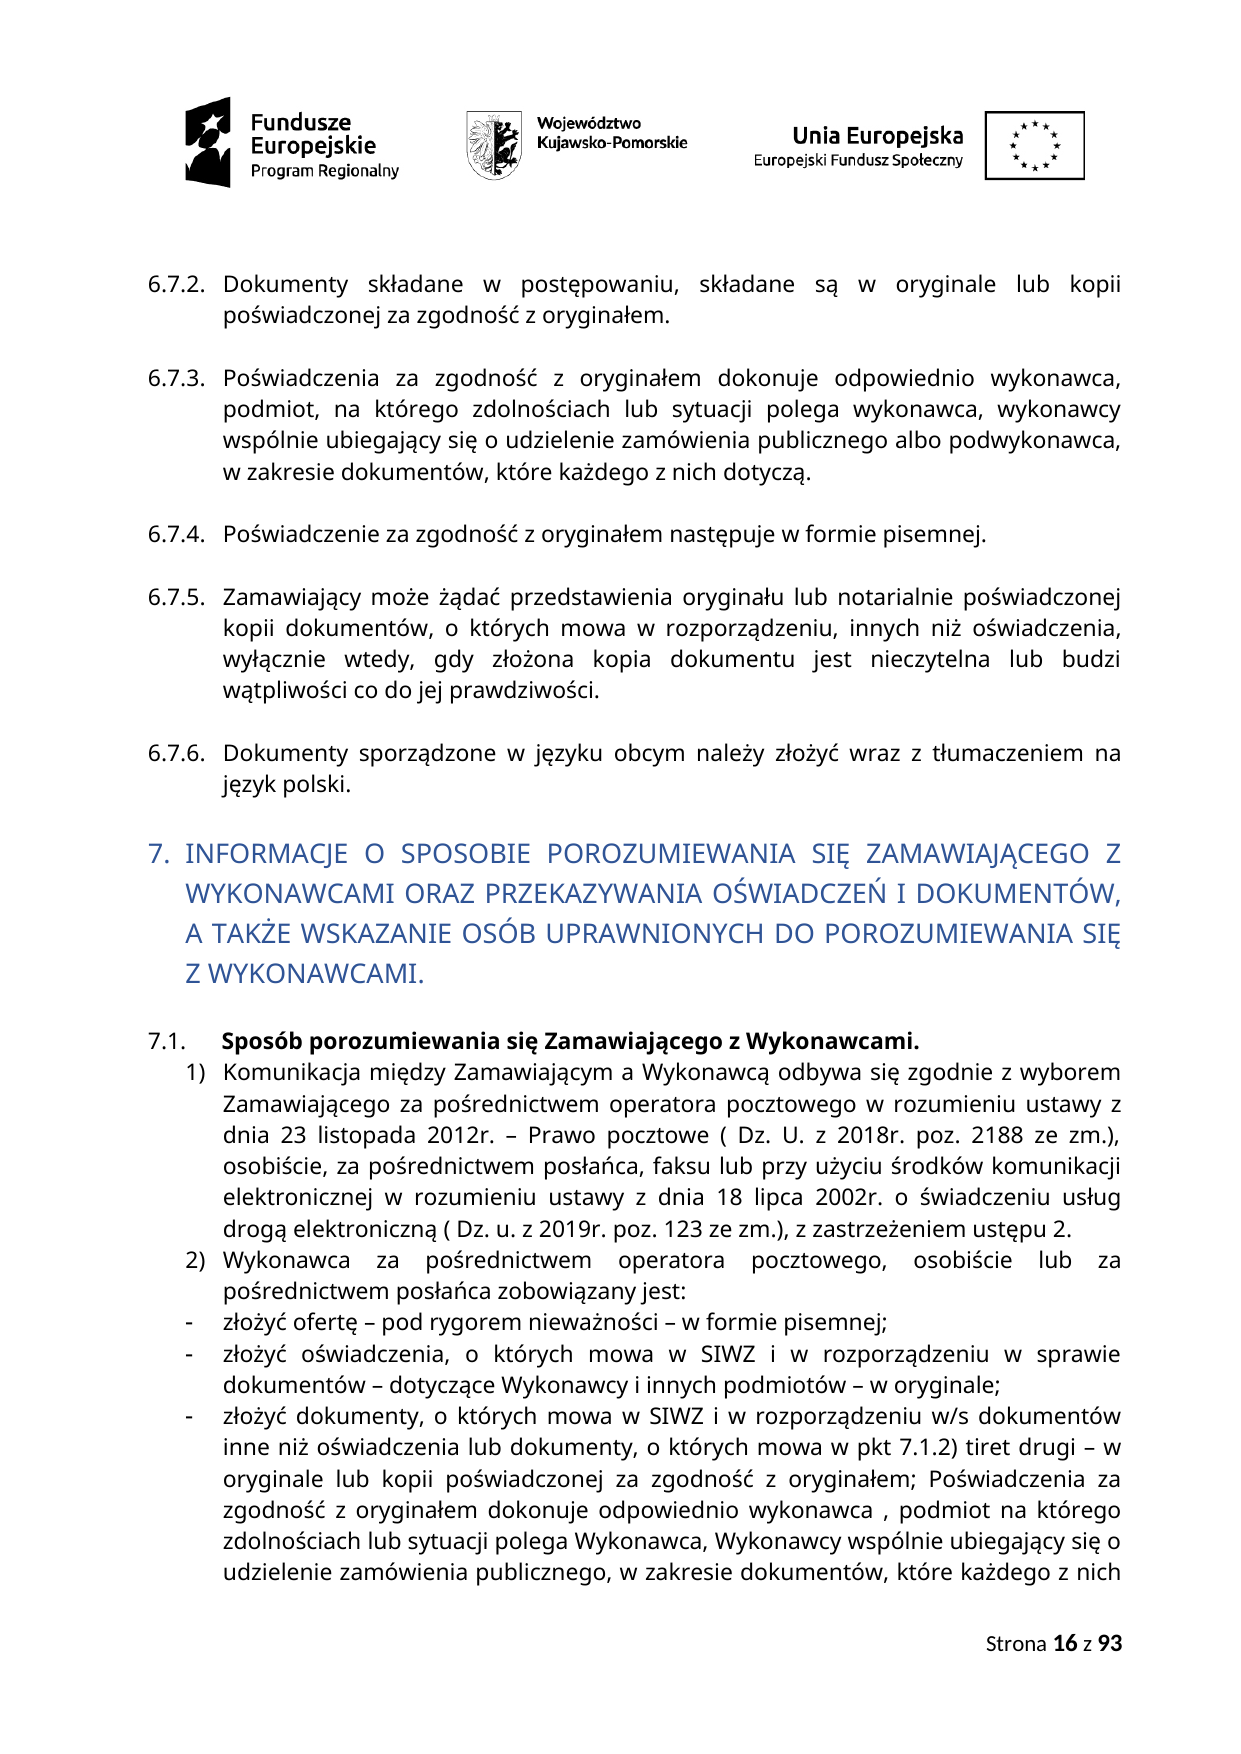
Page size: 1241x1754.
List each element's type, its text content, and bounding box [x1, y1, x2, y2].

list Dokumenty sporządzone w języku obcym należy złożyć wraz z tłumaczeniem na język polski. [148, 737, 1122, 799]
list Zamawiający może żądać przedstawienia oryginału lub notarialnie poświadczonej kopii dokumentów, o których mowa w rozporządzeniu, innych niż oświadczenia, wyłącznie wtedy, gdy złożona kopia dokumentu jest nieczytelna lub budzi wątpliwości co do jej prawdziwości. [148, 581, 1122, 706]
list Sposób porozumiewania się Zamawiającego z Wykonawcami. [148, 1025, 1122, 1056]
list złożyć oświadczenia, o których mowa w SIWZ i w rozporządzeniu w sprawie dokumentów – dotyczące Wykonawcy i innych podmiotów – w oryginale; [185, 1338, 1122, 1400]
list Poświadczenia za zgodność z oryginałem dokonuje odpowiednio wykonawca, podmiot, na którego zdolnościach lub sytuacji polega wykonawca, wykonawcy wspólnie ubiegający się o udzielenie zamówienia publicznego albo podwykonawca, w zakresie dokumentów, które każdego z nich dotyczą. [148, 362, 1122, 487]
subtitle INFORMACJE O SPOSOBIE POROZUMIEWANIA SIĘ ZAMAWIAJĄCEGO Z WYKONAWCAMI ORAZ PRZEKAZYWANIA OŚWIADCZEŃ I DOKUMENTÓW, A TAKŻE WSKAZANIE OSÓB UPRAWNIONYCH DO POROZUMIEWANIA SIĘ Z WYKONAWCAMI. [148, 835, 1122, 991]
list Komunikacja między Zamawiającym a Wykonawcą odbywa się zgodnie z wyborem Zamawiającego za pośrednictwem operatora pocztowego w rozumieniu ustawy z dnia 23 listopada 2012r. – Prawo pocztowe ( Dz. U. z 2018r. poz. 2188 ze zm.), osobiście, za pośrednictwem posłańca, faksu lub przy użyciu środków komunikacji elektronicznej w rozumieniu ustawy z dnia 18 lipca 2002r. o świadczeniu usług drogą elektroniczną ( Dz. u. z 2019r. poz. 123 ze zm.), z zastrzeżeniem ustępu 2. [185, 1056, 1122, 1244]
picture [163, 73, 1107, 209]
list Poświadczenie za zgodność z oryginałem następuje w formie pisemnej. [148, 518, 1122, 549]
list Wykonawca za pośrednictwem operatora pocztowego, osobiście lub za pośrednictwem posłańca zobowiązany jest: [185, 1244, 1122, 1306]
list Dokumenty składane w postępowaniu, składane są w oryginale lub kopii poświadczonej za zgodność z oryginałem. [148, 268, 1122, 331]
list złożyć ofertę – pod rygorem nieważności – w formie pisemnej; [185, 1306, 1122, 1338]
